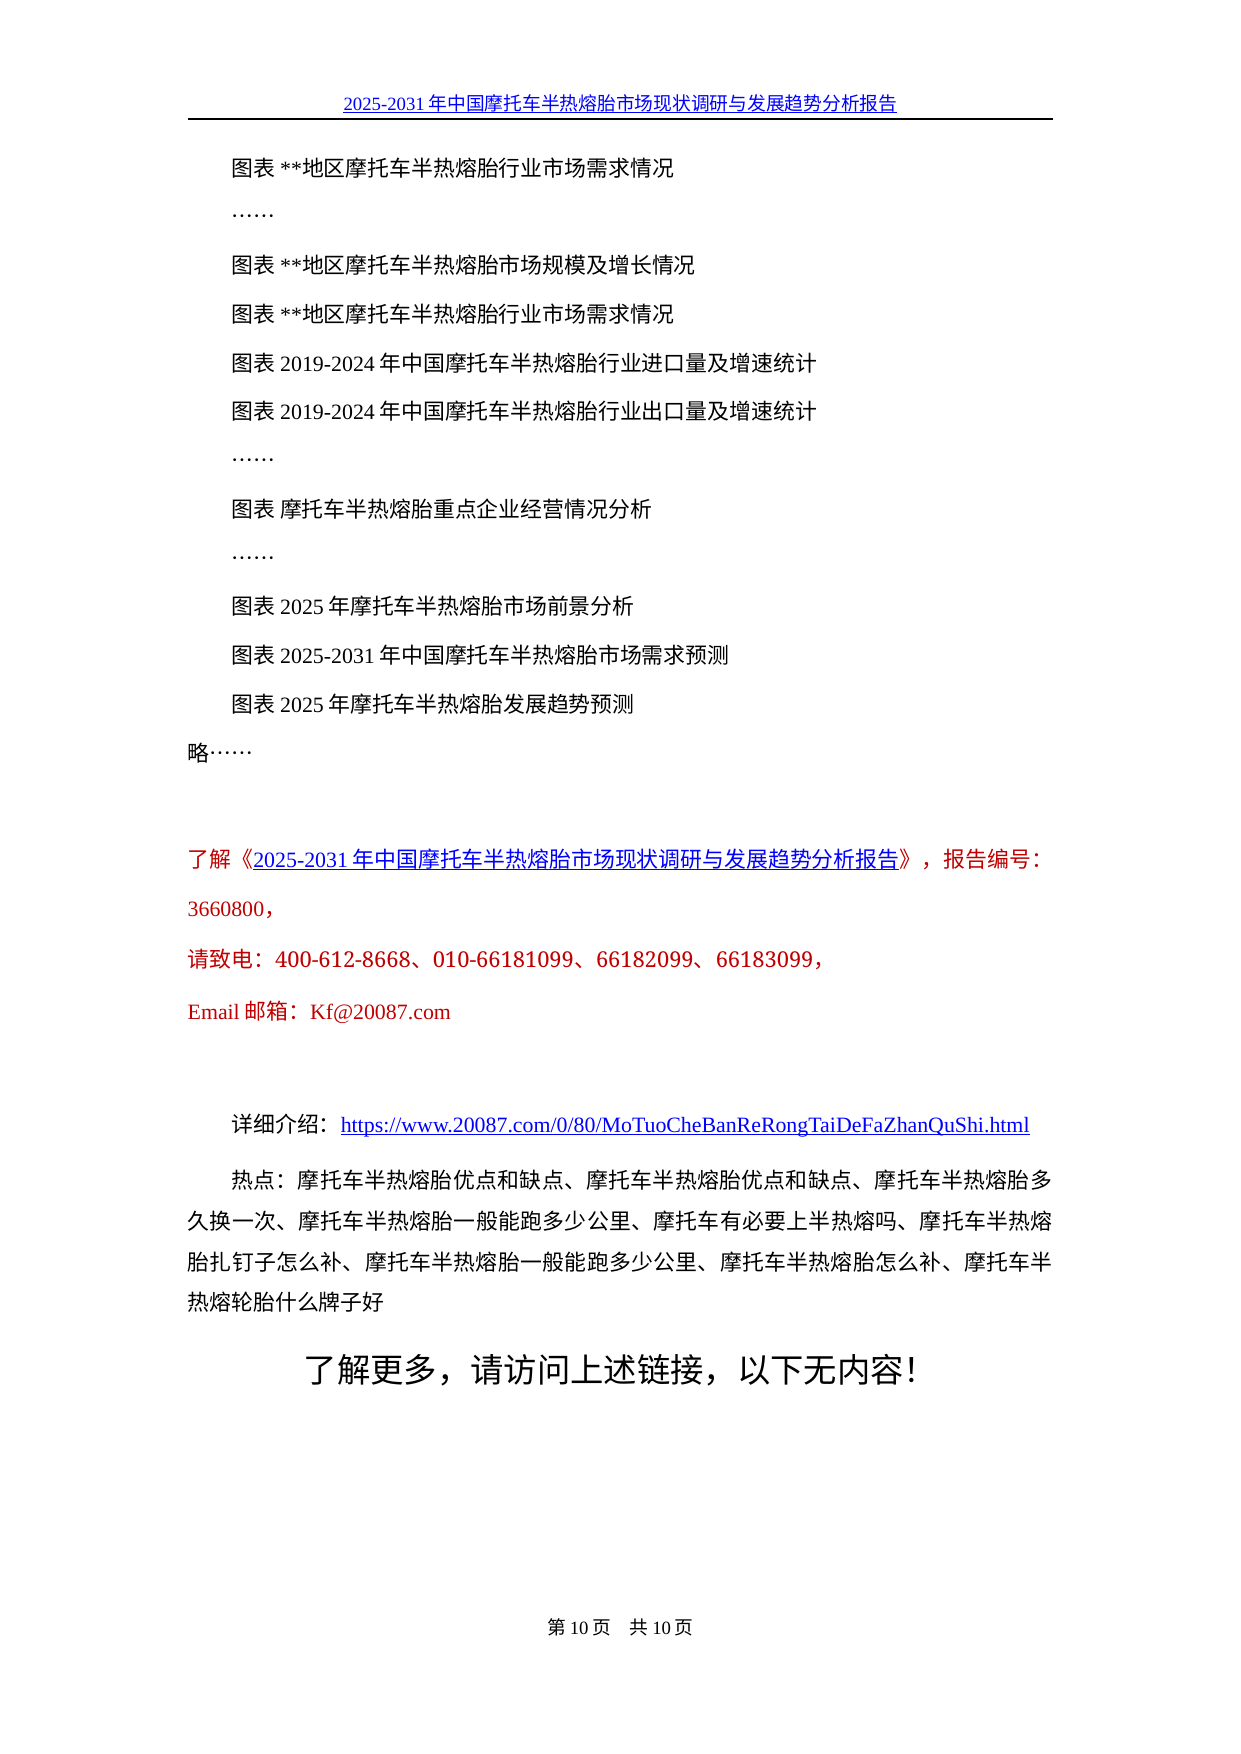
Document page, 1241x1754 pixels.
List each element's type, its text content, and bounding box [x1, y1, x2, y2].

text 详细介绍：https://www.20087.com/0/80/MoTuoCheBanReRongTaiDeFaZhanQuShi.html [187, 1106, 1053, 1139]
text 请致电：400-612-8668、010-66181099、66182099、66183099， [187, 942, 1053, 974]
text 了解《2025-2031年中国摩托车半热熔胎市场现状调研与发展趋势分析报告》，报告编号：3660800， [187, 842, 1053, 923]
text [187, 150, 1053, 768]
text Email邮箱：Kf@20087.com [187, 993, 1053, 1026]
title 了解更多，请访问上述链接，以下无内容！ [187, 1335, 1053, 1400]
text 热点：摩托车半热熔胎优点和缺点、摩托车半热熔胎优点和缺点、摩托车半热熔胎多久换一次、摩托车半热熔胎一般能跑多少公里、摩托车有必要上半热熔吗、摩托车半热熔胎扎钉子怎么补、摩托车半热熔胎一般能跑多少公里、摩托车半热熔胎怎么补、摩托车半热熔轮胎什么牌子好 [187, 1163, 1053, 1317]
